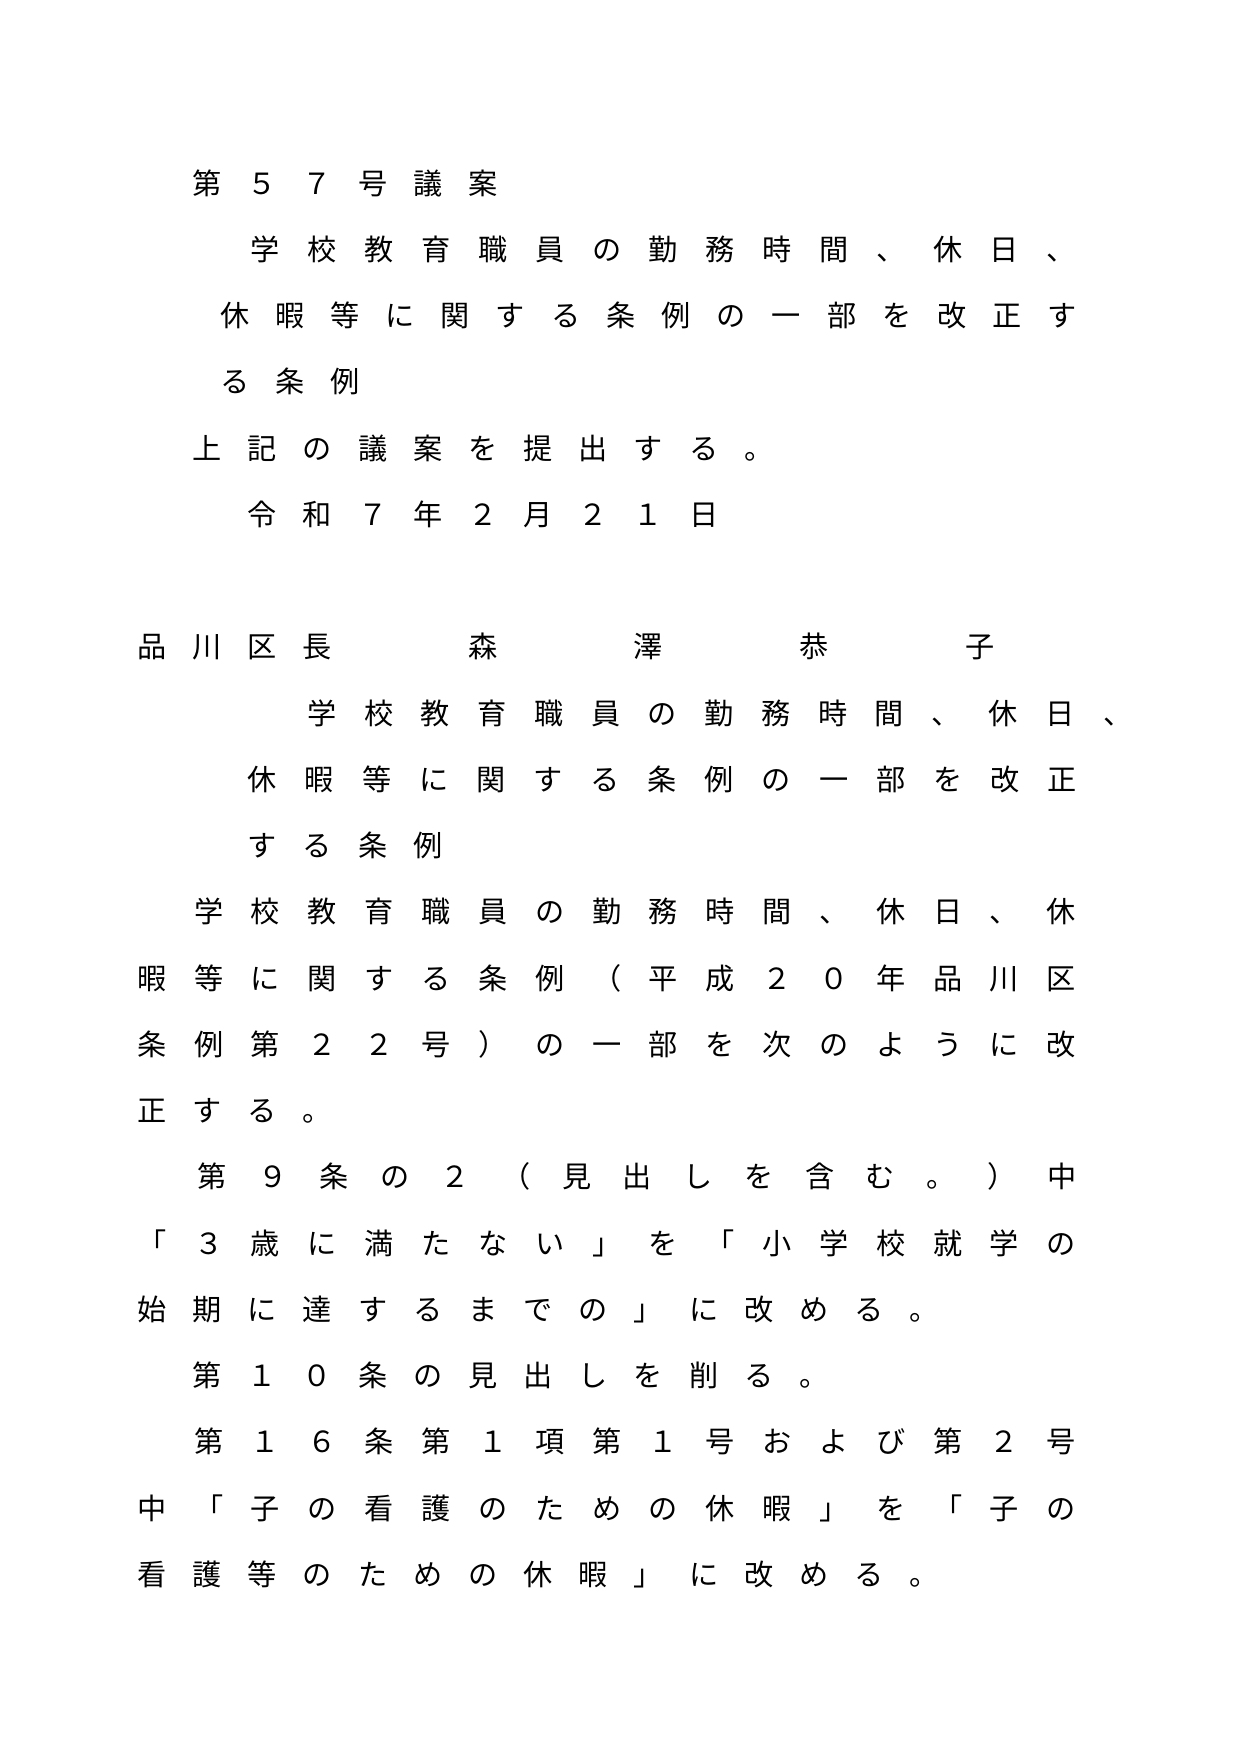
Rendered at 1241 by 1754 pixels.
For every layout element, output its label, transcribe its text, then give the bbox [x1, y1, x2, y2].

text 学校教育職員の勤務時間、休日、休暇等に関する条例（平成２０年品川区条例第２２号）の一部を次のように改正する。 [137, 877, 1103, 1142]
text 学校教育職員の勤務時間、休日、休暇等に関する条例の一部を改正する条例 [137, 214, 1103, 413]
text 第１６条第１項第１号および第２号中「子の看護のための休暇」を「子の看護等のための休暇」に改める。 [137, 1407, 1103, 1606]
text 第５７号議案 [137, 148, 1103, 214]
text 第１０条の見出しを削る。 [137, 1341, 1103, 1407]
text 品川区長 森 澤 恭 子 [137, 546, 1103, 678]
text 学校教育職員の勤務時間、休日、休暇等に関する条例の一部を改正する条例 [137, 678, 1103, 877]
text 令和７年２月２１日 [137, 479, 1103, 546]
text 上記の議案を提出する。 [137, 413, 1103, 479]
text 第９条の２（見出しを含む。）中「３歳に満たない」を「小学校就学の始期に達するまでの」に改める。 [137, 1142, 1103, 1341]
